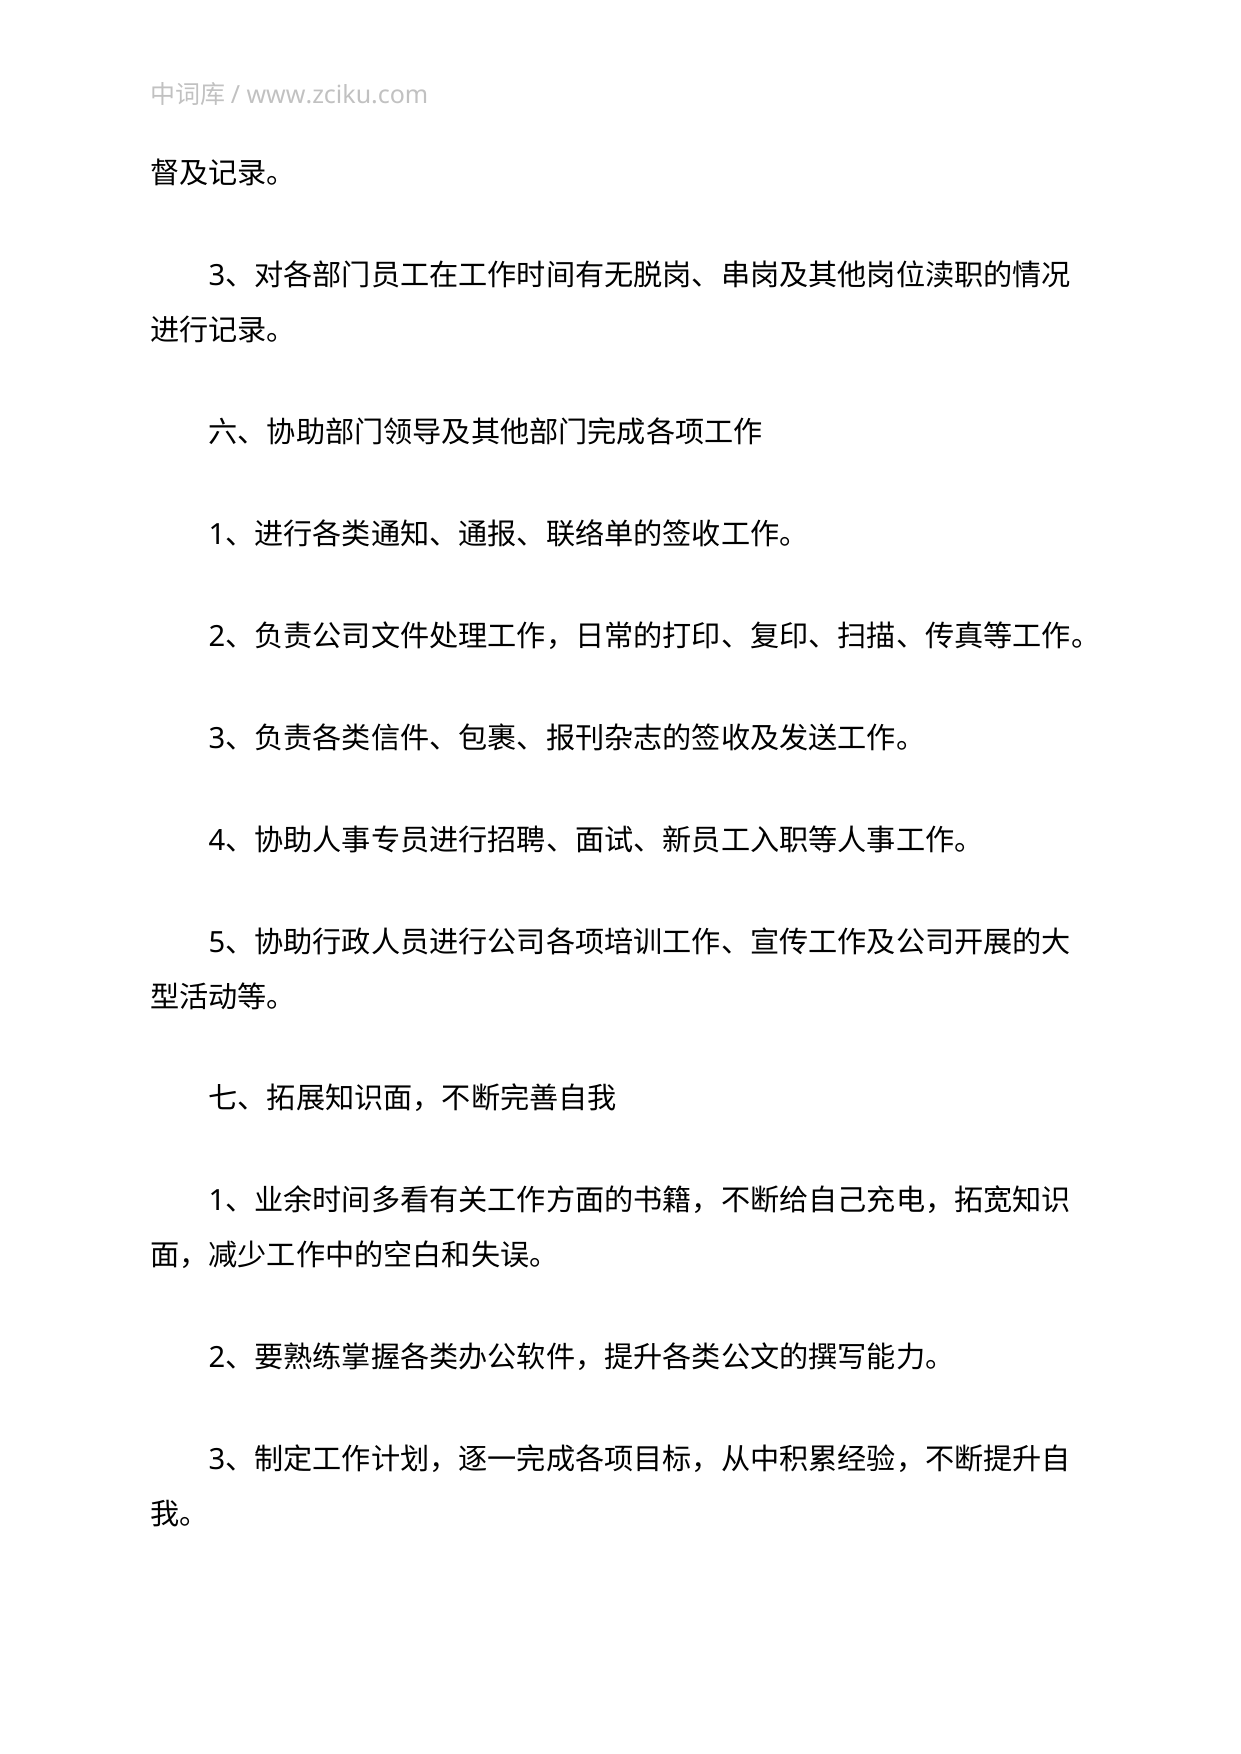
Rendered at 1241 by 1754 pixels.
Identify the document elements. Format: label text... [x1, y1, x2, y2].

text 3、制定工作计划，逐一完成各项目标，从中积累经验，不断提升自我。 [150, 1436, 1090, 1533]
text 2、要熟练掌握各类办公软件，提升各类公文的撰写能力。 [150, 1333, 1090, 1376]
text 3、对各部门员工在工作时间有无脱岗、串岗及其他岗位渎职的情况进行记录。 [150, 252, 1090, 349]
text 六、协助部门领导及其他部门完成各项工作 [150, 408, 1090, 451]
text 5、协助行政人员进行公司各项培训工作、宣传工作及公司开展的大型活动等。 [150, 918, 1090, 1016]
text 七、拓展知识面，不断完善自我 [150, 1075, 1090, 1117]
text 4、协助人事专员进行招聘、面试、新员工入职等人事工作。 [150, 816, 1090, 859]
text 3、负责各类信件、包裹、报刊杂志的签收及发送工作。 [150, 714, 1090, 757]
text 1、进行各类通知、通报、联络单的签收工作。 [150, 510, 1090, 553]
text 1、业余时间多看有关工作方面的书籍，不断给自己充电，拓宽知识面，减少工作中的空白和失误。 [150, 1177, 1090, 1274]
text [150, 150, 1090, 192]
text 2、负责公司文件处理工作，日常的打印、复印、扫描、传真等工作。 [150, 612, 1090, 655]
